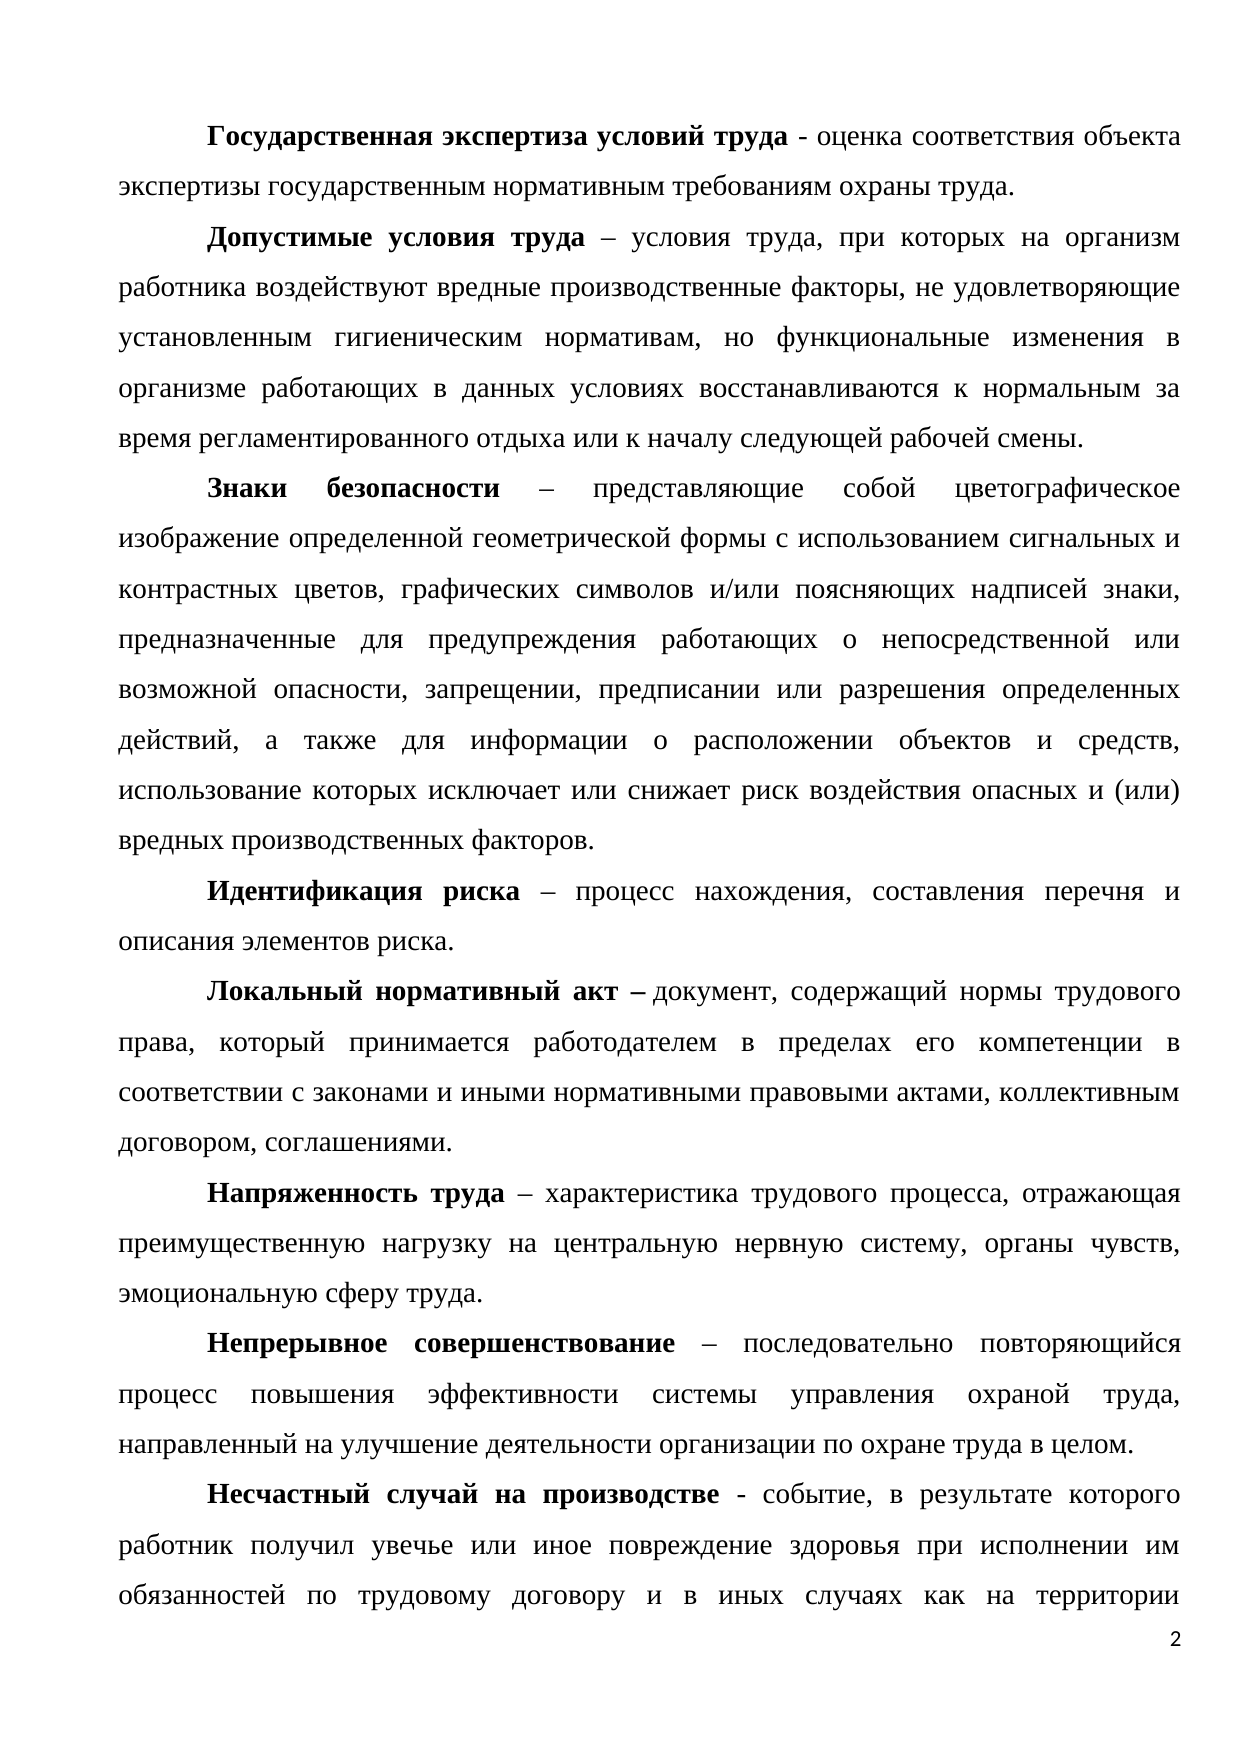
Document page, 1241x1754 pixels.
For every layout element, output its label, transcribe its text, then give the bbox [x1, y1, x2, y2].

text Идентификация риска – процесс нахождения, составления перечня и описания элементов риска. [118, 873, 1181, 957]
text Напряженность труда – характеристика трудового процесса, отражающая преимущественную нагрузку на центральную нервную систему, органы чувств, эмоциональную сферу труда. [118, 1175, 1181, 1309]
text Локальный нормативный акт – документ, содержащий нормы трудового права, который принимается работодателем в пределах его компетенции в соответствии с законами и иными нормативными правовыми актами, коллективным договором, соглашениями. [118, 973, 1181, 1158]
text Государственная экспертиза условий труда - оценка соответствия объекта экспертизы государственным нормативным требованиям охраны труда. [118, 118, 1181, 202]
text Допустимые условия труда – условия труда, при которых на организм работника воздействуют вредные производственные факторы, не удовлетворяющие установленным гигиеническим нормативам, но функциональные изменения в организме работающих в данных условиях восстанавливаются к нормальным за время регламентированного отдыха или к началу следующей рабочей смены. [118, 219, 1181, 453]
text Непрерывное совершенствование – последовательно повторяющийся процесс повышения эффективности системы управления охраной труда, направленный на улучшение деятельности организации по охране труда в целом. [118, 1326, 1181, 1460]
text Знаки безопасности – представляющие собой цветографическое изображение определенной геометрической формы с использованием сигнальных и контрастных цветов, графических символов и/или поясняющих надписей знаки, предназначенные для предупреждения работающих о непосредственной или возможной опасности, запрещении, предписании или разрешения определенных действий, а также для информации о расположении объектов и средств, использование которых исключает или снижает риск воздействия опасных и (или) вредных производственных факторов. [118, 470, 1181, 856]
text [118, 1477, 1181, 1611]
